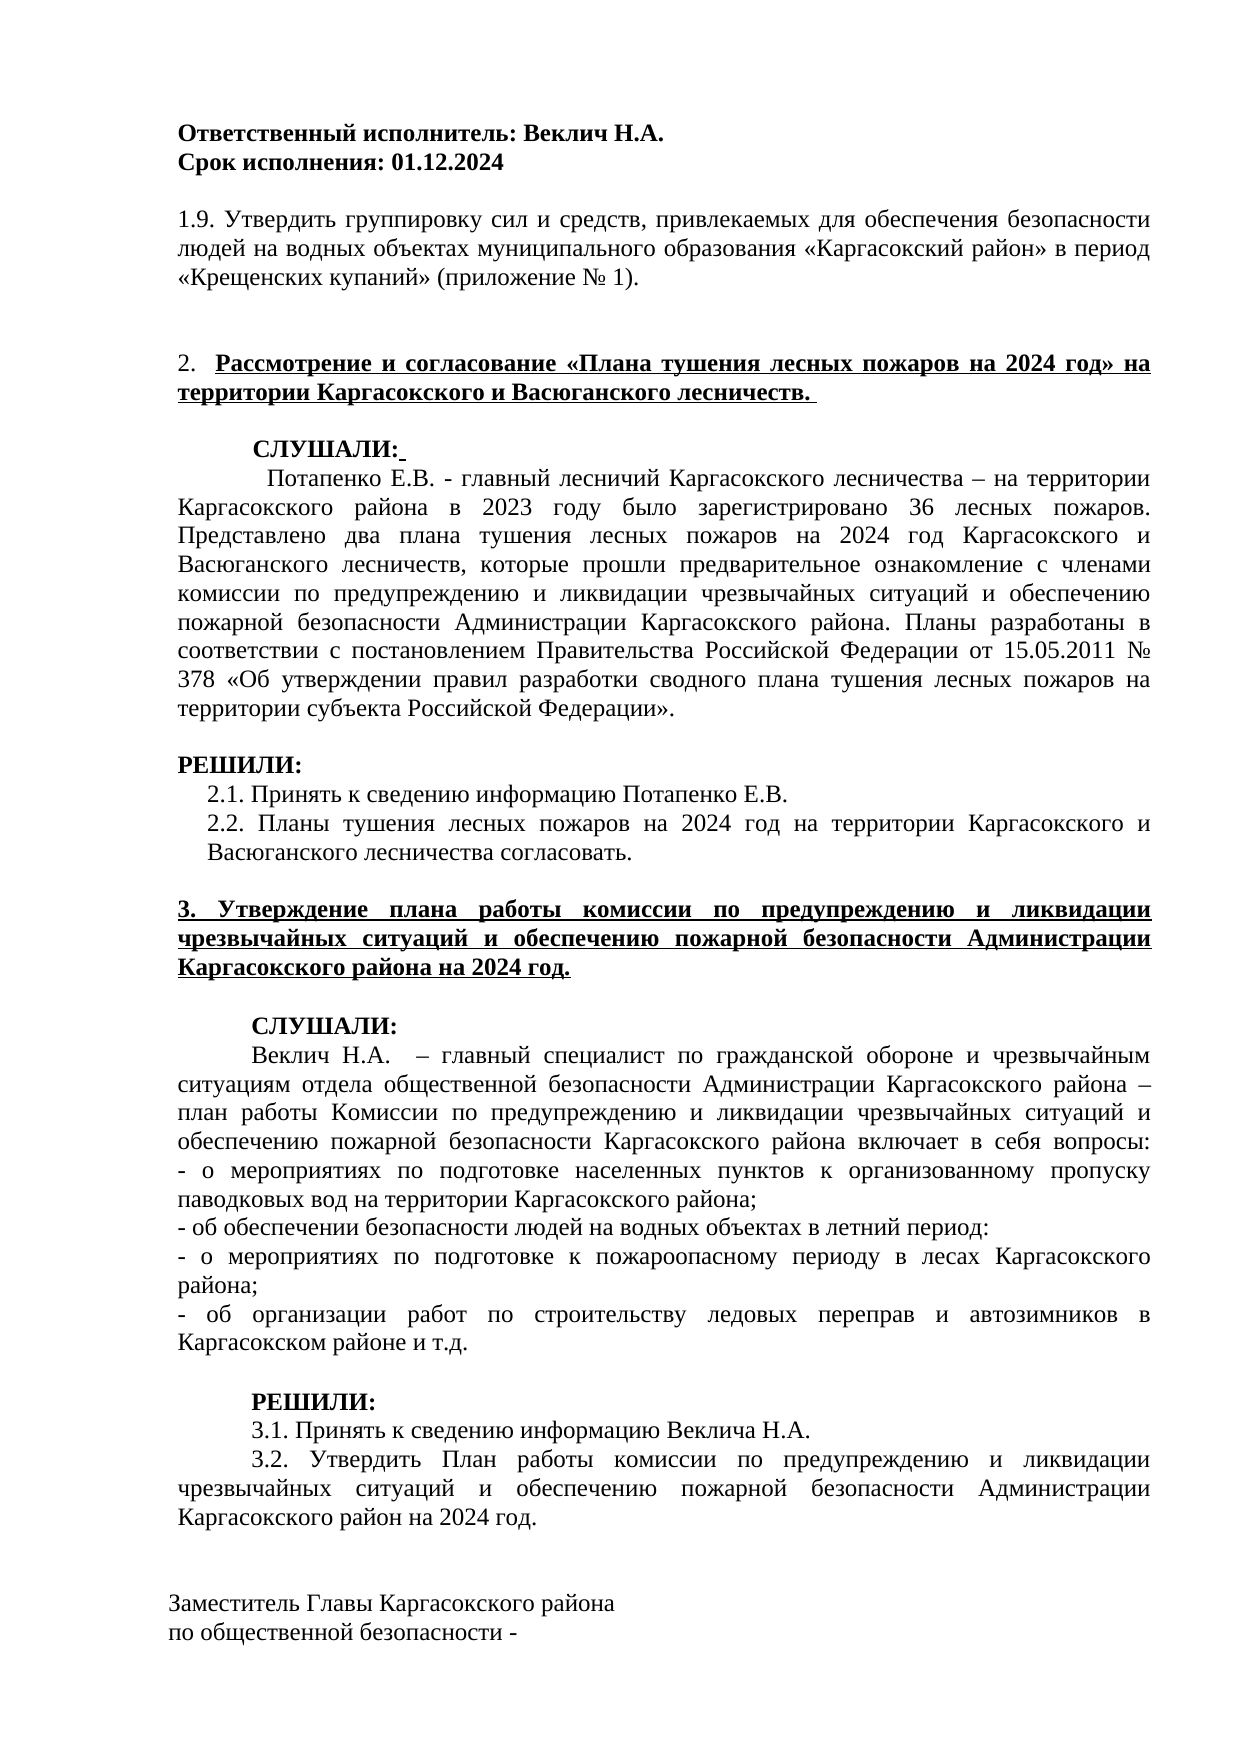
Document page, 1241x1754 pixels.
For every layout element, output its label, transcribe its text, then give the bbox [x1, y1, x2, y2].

text 1.9. Утвердить группировку сил и средств, привлекаемых для обеспечения безопасности людей на водных объектах муниципального образования «Каргасокский район» в период «Крещенских купаний» (приложение № 1). [177, 204, 1152, 291]
text 2. Рассмотрение и согласование «Плана тушения лесных пожаров на 2024 год» на территории Каргасокского и Васюганского лесничеств. [177, 348, 1152, 406]
list 3. Утверждение плана работы комиссии по предупреждению и ликвидации чрезвычайных ситуаций и обеспечению пожарной безопасности Администрации Каргасокского района на 2024 год. [177, 949, 1152, 981]
list СЛУШАЛИ: [177, 1011, 1152, 1040]
text 2.1. Принять к сведению информацию Потапенко Е.В. [207, 779, 1152, 808]
text - об организации работ по строительству ледовых переправ и автозимников в Каргасокском районе и т.д. [177, 1299, 1152, 1356]
list РЕШИЛИ: [177, 1387, 1152, 1415]
list 3. Утверждение плана работы комиссии по предупреждению и ликвидации чрезвычайных ситуаций и обеспечению пожарной безопасности Администрации Каргасокского района на 2024 год. [177, 920, 1152, 948]
text РЕШИЛИ: [177, 751, 1152, 779]
list 3.1. Принять к сведению информацию Веклича Н.А. [177, 1415, 1152, 1444]
text 2.2. Планы тушения лесных пожаров на 2024 год на территории Каргасокского и Васюганского лесничества согласовать. [207, 808, 1152, 866]
list Веклич Н.А. – главный специалист по гражданской обороне и чрезвычайным ситуациям отдела общественной безопасности Администрации Каргасокского района – план работы Комиссии по предупреждению и ликвидации чрезвычайных ситуаций и обеспечению пожарной безопасности Каргасокского района включает в себя вопросы: - о мероприятиях по подготовке населенных пунктов к организованному пропуску паводковых вод на территории Каргасокского района; [177, 1040, 1152, 1212]
text Ответственный исполнитель: Веклич Н.А. [177, 118, 1152, 147]
list 3. Утверждение плана работы комиссии по предупреждению и ликвидации чрезвычайных ситуаций и обеспечению пожарной безопасности Администрации Каргасокского района на 2024 год. [177, 894, 1152, 919]
text Заместитель Главы Каргасокского района [118, 1588, 1152, 1617]
text по общественной безопасности - [118, 1617, 1152, 1645]
text Потапенко Е.В. - главный лесничий Каргасокского лесничества – на территории Каргасокского района в 2023 году было зарегистрировано 36 лесных пожаров. Представлено два плана тушения лесных пожаров на 2024 год Каргасокского и Васюганского лесничеств, которые прошли предварительное ознакомление с членами комиссии по предупреждению и ликвидации чрезвычайных ситуаций и обеспечению пожарной безопасности Администрации Каргасокского района. Планы разработаны в соответствии с постановлением Правительства Российской Федерации от 15.05.2011 № 378 «Об утверждении правил разработки сводного плана тушения лесных пожаров на территории субъекта Российской Федерации». [177, 463, 1152, 722]
text Срок исполнения: 01.12.2024 [177, 147, 1152, 176]
list 3.2. Утвердить План работы комиссии по предупреждению и ликвидации чрезвычайных ситуаций и обеспечению пожарной безопасности Администрации Каргасокского район на 2024 год. [177, 1444, 1152, 1530]
text - об обеспечении безопасности людей на водных объектах в летний период: [177, 1212, 1152, 1241]
text - о мероприятиях по подготовке к пожароопасному периоду в лесах Каргасокского района; [177, 1241, 1152, 1299]
text СЛУШАЛИ: [252, 434, 1152, 463]
